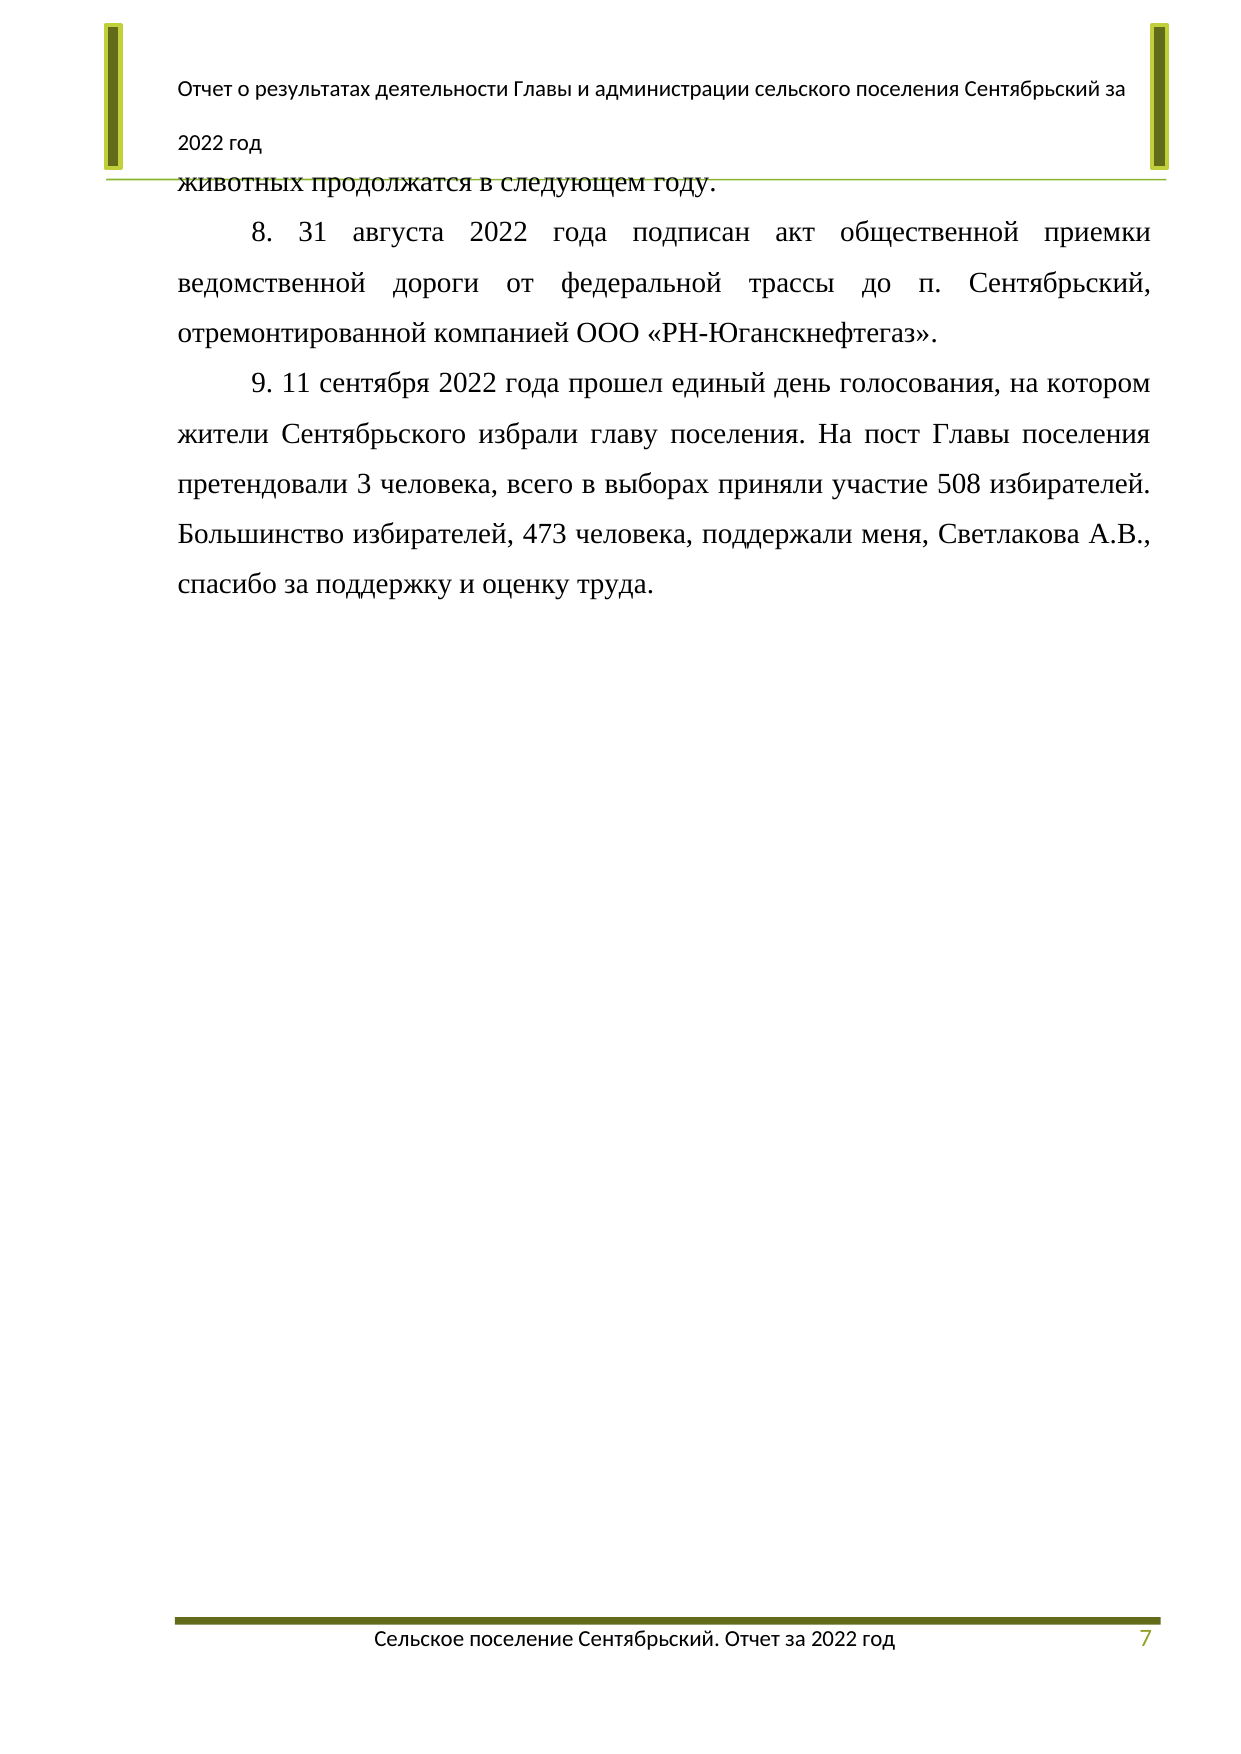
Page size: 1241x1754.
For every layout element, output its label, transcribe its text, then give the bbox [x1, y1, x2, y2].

text 8. 31 августа 2022 года подписан акт общественной приемки ведомственной дороги от федеральной трассы до п. Сентябрьский, отремонтированной компанией ООО «РН-Юганскнефтегаз». [177, 214, 1152, 349]
text 9. 11 сентября 2022 года прошел единый день голосования, на котором жители Сентябрьского избрали главу поселения. На пост Главы поселения претендовали 3 человека, всего в выборах приняли участие 508 избирателей. Большинство избирателей, 473 человека, поддержали меня, Светлакова А.В., спасибо за поддержку и оценку труда. [177, 365, 1152, 600]
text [177, 164, 1152, 198]
